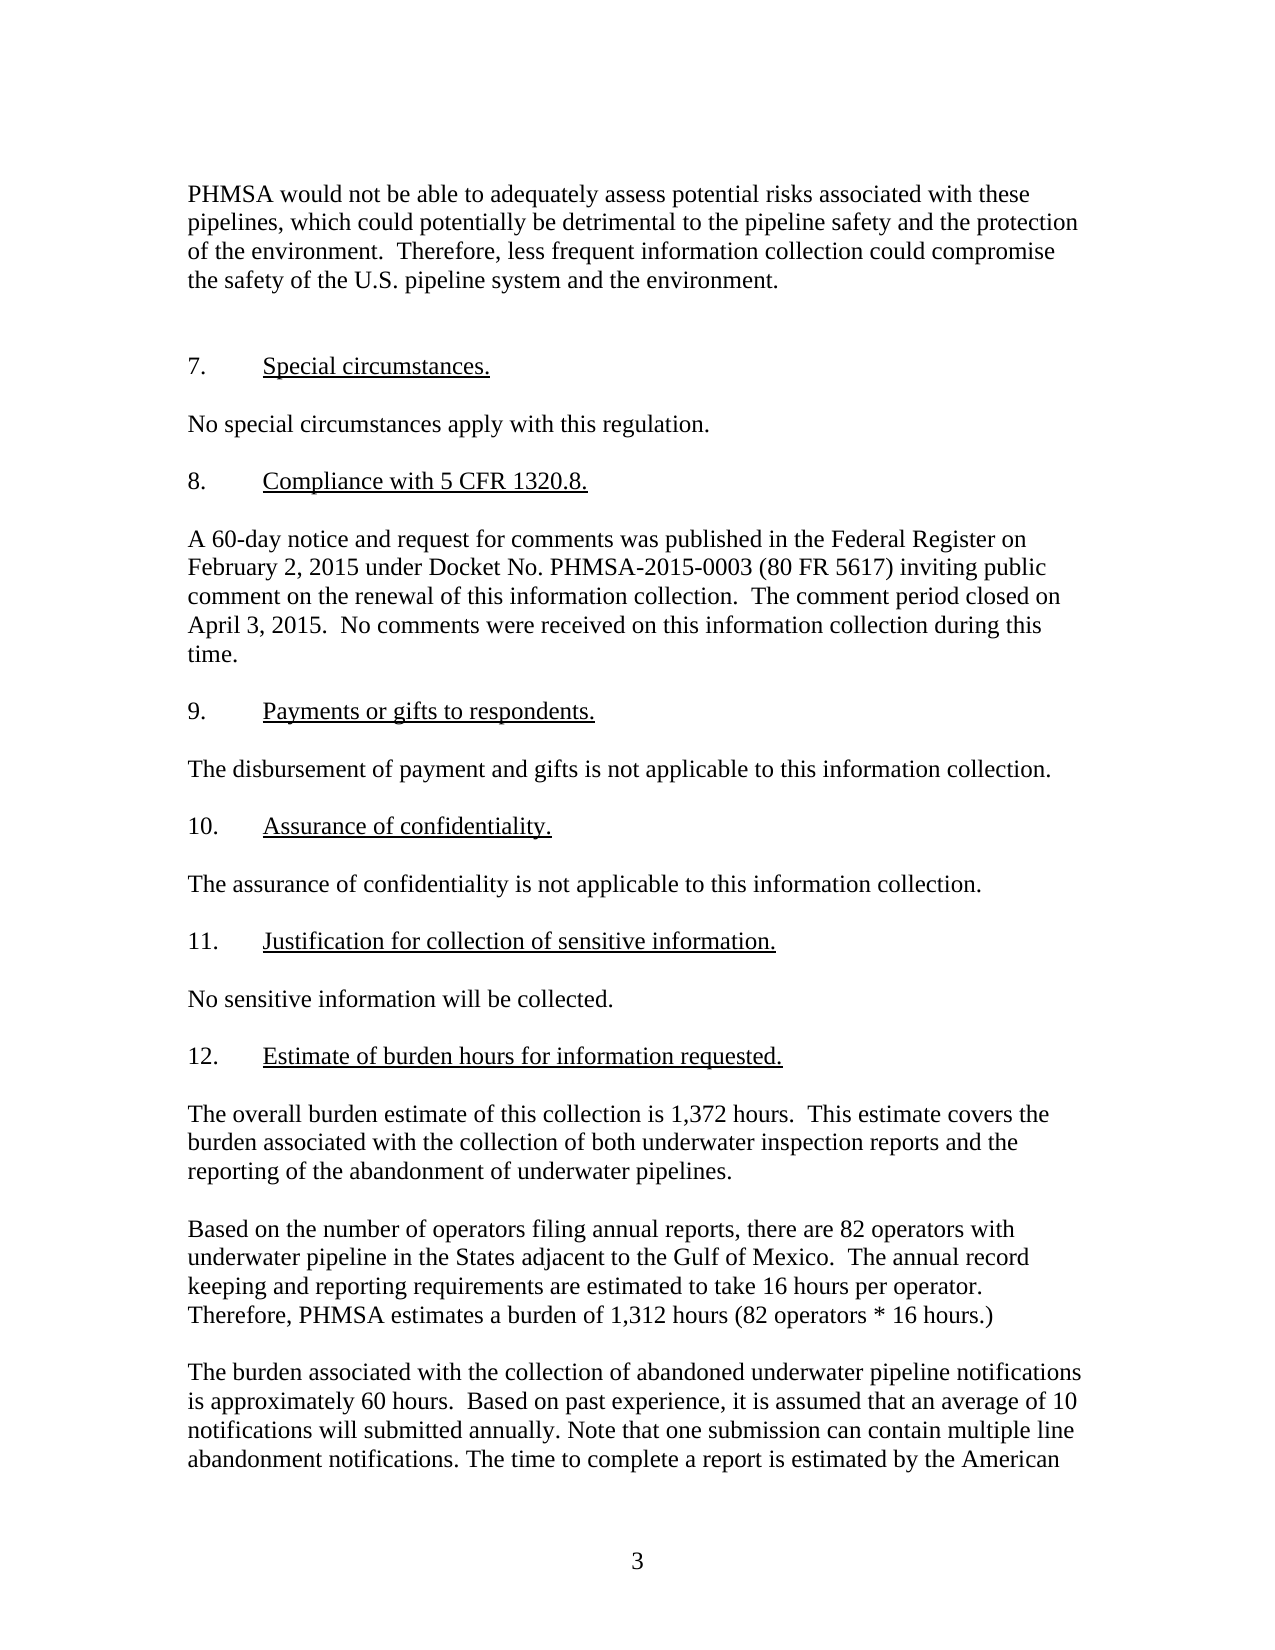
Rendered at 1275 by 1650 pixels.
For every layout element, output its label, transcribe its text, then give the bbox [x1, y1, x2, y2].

text 12. Estimate of burden hours for information requested. [187, 1041, 1087, 1070]
text 11. Justification for collection of sensitive information. [187, 926, 1087, 955]
text PHMSA would not be able to adequately assess potential risks associated with these pipelines, which could potentially be detrimental to the pipeline safety and the protection of the environment. Therefore, less frequent information collection could compromise the safety of the pipeline system and the environment. [187, 179, 1087, 294]
text The assurance of confidentiality is not applicable to this information collection. [187, 869, 1087, 897]
text 7. Special circumstances. [187, 351, 1087, 380]
text 10. Assurance of confidentiality. [187, 811, 1087, 840]
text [187, 1357, 1087, 1472]
text No special circumstances apply with this regulation. [187, 409, 1087, 437]
text The disbursement of payment and gifts is not applicable to this information collection. [187, 754, 1087, 782]
text No sensitive information will be collected. [187, 984, 1087, 1012]
text 9. Payments or gifts to respondents. [187, 696, 1087, 725]
text The overall burden estimate of this collection is 1,372 hours. This estimate covers the burden associated with the collection of both underwater inspection reports and the reporting of the abandonment of underwater pipelines. [187, 1099, 1087, 1185]
text 8. Compliance with 5 CFR 1320.8. [187, 466, 1087, 495]
text Based on the number of operators filing annual reports, there are 82 operators with underwater pipeline in the States adjacent to the Gulf of Mexico. The annual record keeping and reporting requirements are estimated to take 16 hours per operator. Therefore, PHMSA estimates a burden of 1,312 hours (82 operators * 16 hours.) [187, 1214, 1087, 1329]
text A 60-day notice and request for comments was published in the Federal Register on February 2, 2015 under Docket No. PHMSA-2015-0003 (80 FR 5617) inviting public comment on the renewal of this information collection. The comment period closed on April 3, 2015. No comments were received on this information collection during this time. [187, 524, 1087, 667]
